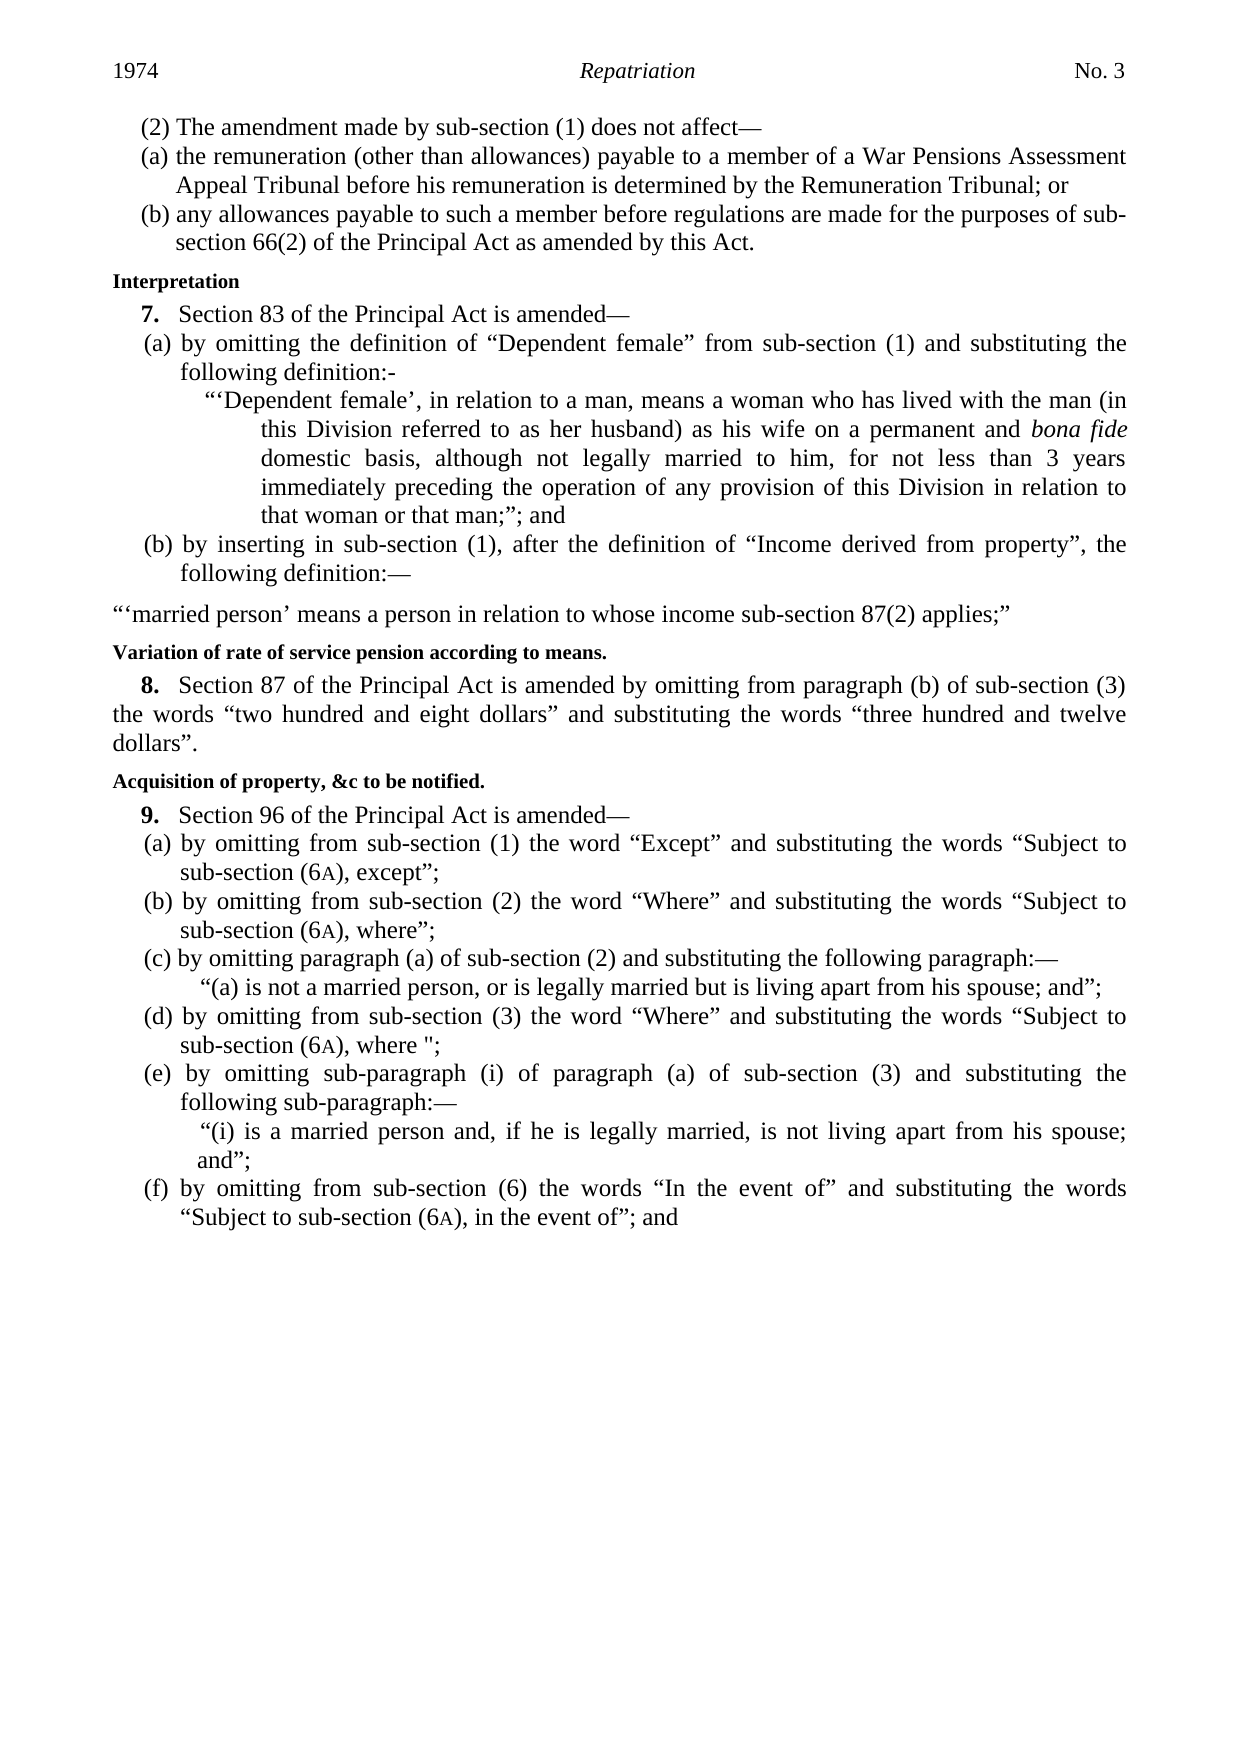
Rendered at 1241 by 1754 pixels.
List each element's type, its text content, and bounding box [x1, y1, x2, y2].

text 8. Section 87 of the Principal Act is amended by omitting from paragraph (b) of sub-section (3) the words “two hundred and eight dollars” and substituting the words “three hundred and twelve dollars”. [112, 671, 1128, 757]
text (f) by omitting from sub-section (6) the words “In the event of” and substituting the words “Subject to sub-section (6a), in the event of”; and [143, 1173, 1128, 1231]
text (2) The amendment made by sub-section (1) does not affect— [112, 112, 1128, 141]
text “‘married person’ means a person in relation to whose income sub-section 87(2) applies;” [112, 599, 1128, 628]
text (d) by omitting from sub-section (3) the word “Where” and substituting the words “Subject to sub-section (6a), where "; [143, 1001, 1128, 1058]
text (c) by omitting paragraph (a) of sub-section (2) and substituting the following paragraph:— [143, 943, 1128, 972]
text Interpretation [112, 269, 1128, 293]
text (a) the remuneration (other than allowances) payable to a member of a War Pensions Assessment Appeal Tribunal before his remuneration is determined by the Remuneration Tribunal; or [141, 141, 1128, 199]
text “‘Dependent female’, in relation to a man, means a woman who has lived with the man (in this Division referred to as her husband) as his wife on a permanent and bona fide domestic basis, although not legally married to him, for not less than 3 years immediately preceding the operation of any provision of this Division in relation to that woman or that man;”; and [204, 385, 1128, 529]
text 9. Section 96 of the Principal Act is amended— [112, 800, 1128, 828]
text Acquisition of property, &c to be notified. [112, 769, 1128, 793]
text (e) by omitting sub-paragraph (i) of paragraph (a) of sub-section (3) and substituting the following sub-paragraph:— [143, 1058, 1128, 1116]
text (a) by omitting from sub-section (1) the word “Except” and substituting the words “Subject to sub-section (6a), except”; [143, 828, 1128, 886]
text (b) by inserting in sub-section (1), after the definition of “Income derived from property”, the following definition:— [143, 529, 1128, 587]
text (a) by omitting the definition of “Dependent female” from sub-section (1) and substituting the following definition:- [143, 328, 1128, 385]
text “(a) is not a married person, or is legally married but is living apart from his spouse; and”; [197, 972, 1128, 1001]
text 7. Section 83 of the Principal Act is amended— [112, 299, 1128, 328]
text Variation of rate of service pension according to means. [112, 640, 1128, 664]
text “(i) is a married person and, if he is legally married, is not living apart from his spouse; and”; [197, 1116, 1128, 1173]
text (b) by omitting from sub-section (2) the word “Where” and substituting the words “Subject to sub-section (6a), where”; [143, 886, 1128, 943]
text (b) any allowances payable to such a member before regulations are made for the purposes of sub-section 66(2) of the Principal Act as amended by this Act. [141, 199, 1128, 256]
